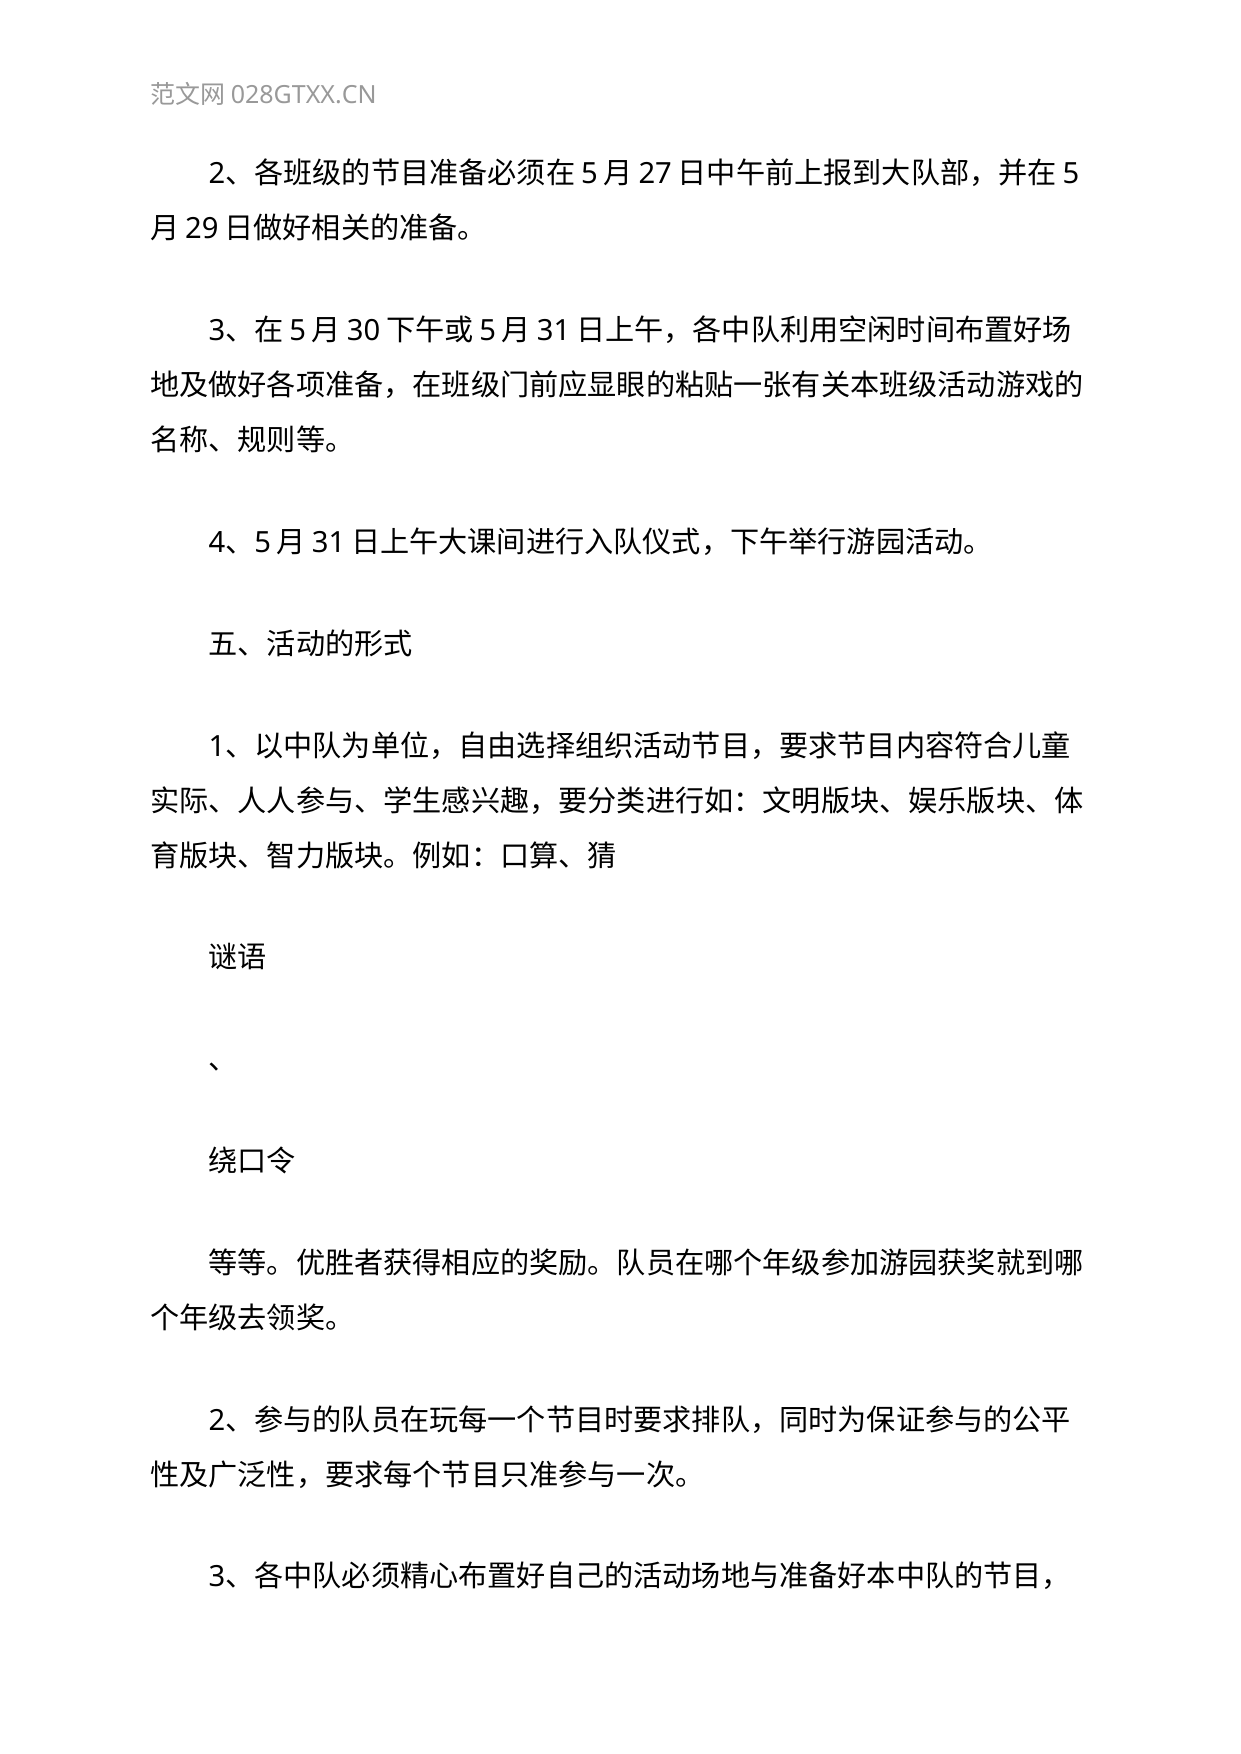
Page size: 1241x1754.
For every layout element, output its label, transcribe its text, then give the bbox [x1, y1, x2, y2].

text 谜语 [150, 934, 1090, 976]
text 1、以中队为单位，自由选择组织活动节目，要求节目内容符合儿童实际、人人参与、学生感兴趣，要分类进行如：文明版块、娱乐版块、体育版块、智力版块。例如：口算、猜 [150, 722, 1090, 874]
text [150, 1553, 1090, 1595]
text 2、各班级的节目准备必须在5月27日中午前上报到大队部，并在5月29日做好相关的准备。 [150, 150, 1090, 247]
text 、 [150, 1036, 1090, 1078]
text 2、参与的队员在玩每一个节目时要求排队，同时为保证参与的公平性及广泛性，要求每个节目只准参与一次。 [150, 1396, 1090, 1493]
text 绕口令 [150, 1138, 1090, 1180]
text 五、活动的形式 [150, 621, 1090, 663]
text 4、5月31日上午大课间进行入队仪式，下午举行游园活动。 [150, 519, 1090, 561]
text 等等。优胜者获得相应的奖励。队员在哪个年级参加游园获奖就到哪个年级去领奖。 [150, 1239, 1090, 1337]
text 3、在5月30下午或5月31日上午，各中队利用空闲时间布置好场地及做好各项准备，在班级门前应显眼的粘贴一张有关本班级活动游戏的名称、规则等。 [150, 307, 1090, 459]
